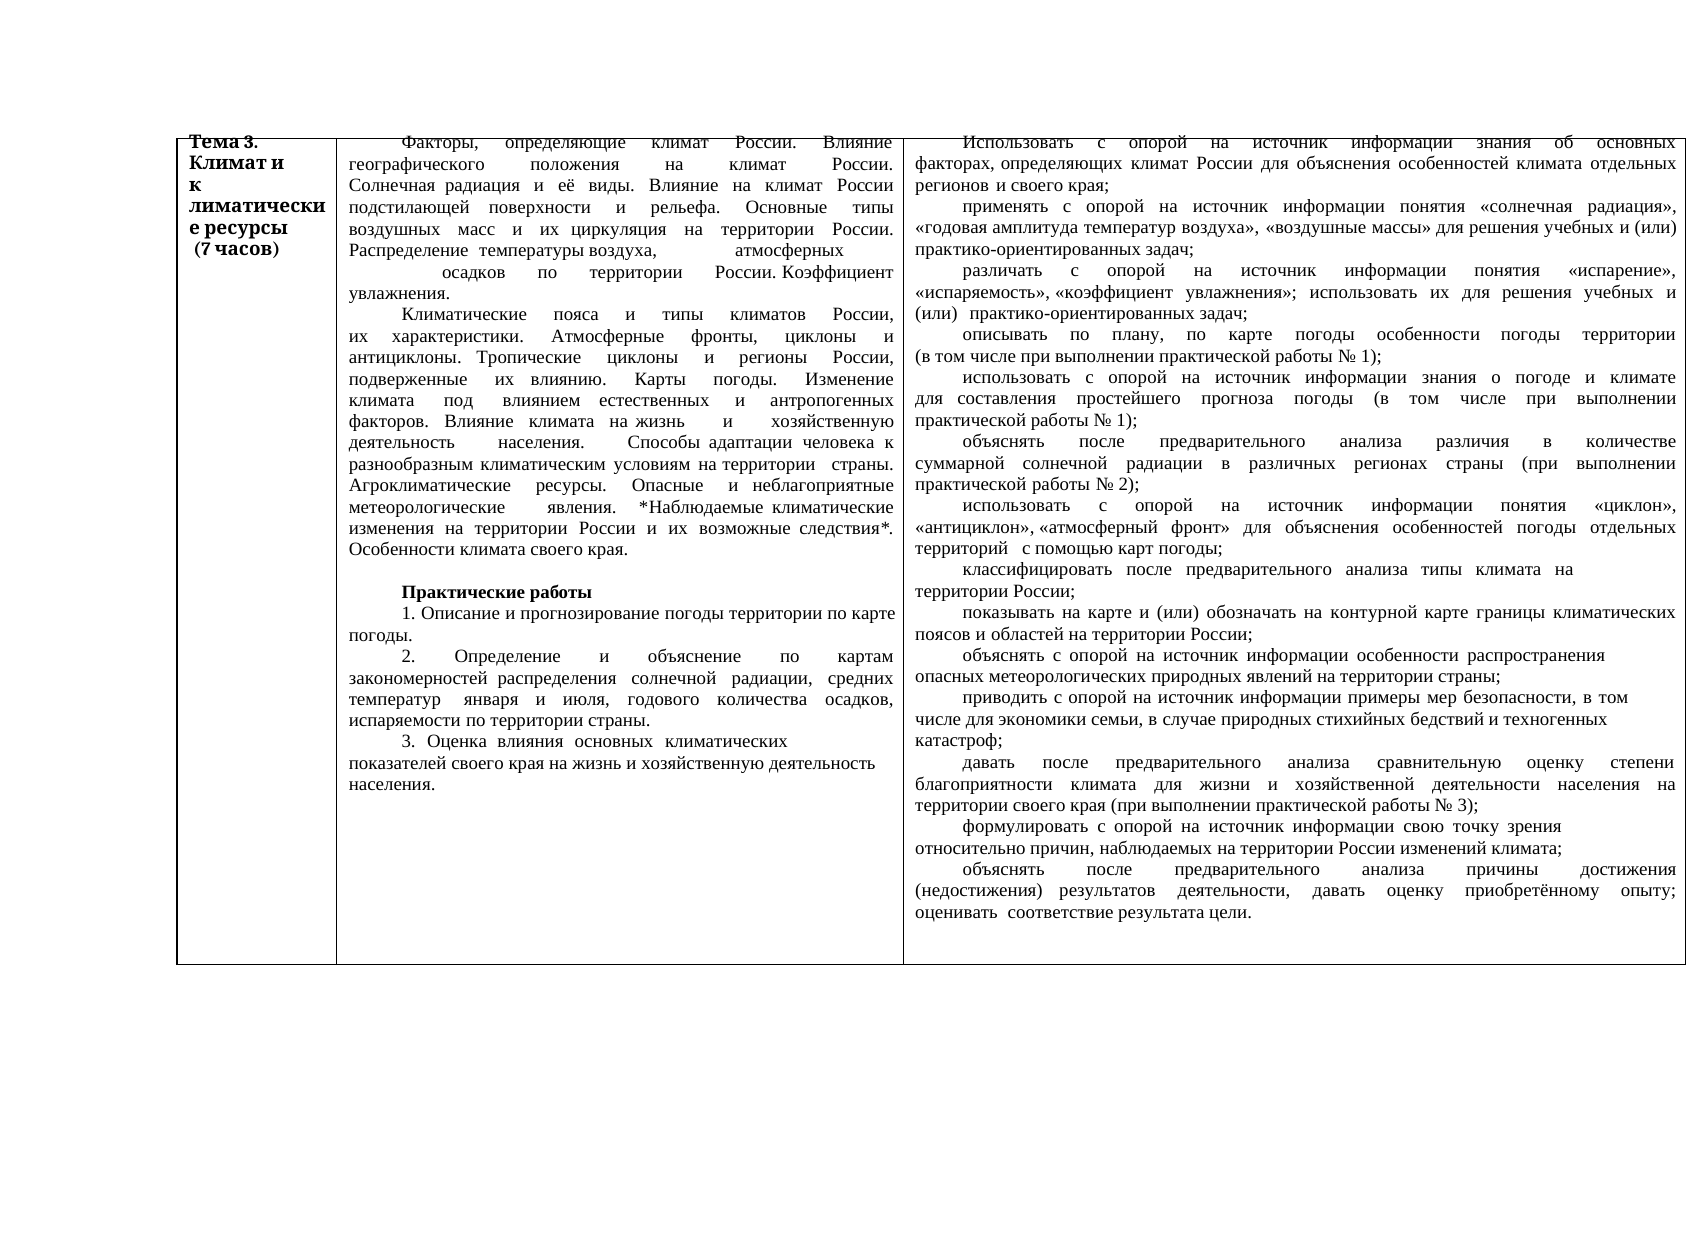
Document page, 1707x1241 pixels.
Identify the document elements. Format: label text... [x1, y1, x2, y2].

text применять с опорой на источник информации понятия «солнечная радиация», «годовая амплитуда температур воздуха», «воздушные массы» для решения учебных и (или) практико-ориентированных задач; [915, 195, 1677, 259]
text приводить с опорой на источник информации примеры мер безопасности, в том числе для экономики семьи, в случае природных стихийных бедствий и техногенных катастроф; [915, 687, 1679, 751]
text Климатические пояса и типы климатов России, их характеристики. Атмосферные фронты, циклоны и антициклоны. Тропические циклоны и регионы России, подверженные их влиянию. Карты погоды. Изменение климата под влиянием естественных и антропогенных факторов. Влияние климата на жизнь и хозяйственную деятельность населения. Способы адаптации человека к разнообразным климатическим условиям на территории страны. Агроклиматические ресурсы. Опасные и неблагоприятные метеорологические явления. *Наблюдаемые климатические изменения на территории России и их возможные следствия*. Особенности климата своего края. [348, 304, 894, 560]
text использовать с опорой на источник информации понятия «циклон», «антициклон», «атмосферный фронт» для объяснения особенностей погоды отдельных территорий с помощью карт погоды; [915, 494, 1676, 558]
text показывать на карте и (или) обозначать на контурной карте границы климатических поясов и областей на территории России; [915, 602, 1678, 644]
text Тема 3. Климат и климатически е ресурсы [189, 131, 326, 239]
text различать с опорой на источник информации понятия «испарение», «испаряемость», «коэффициент увлажнения»; использовать их для решения учебных и (или) практико-ориентированных задач; [915, 259, 1676, 323]
text формулировать с опорой на источник информации свою точку зрения относительно причин, наблюдаемых на территории России изменений климата; [915, 816, 1679, 858]
text объяснять после предварительного анализа причины достижения (недостижения) результатов деятельности, давать оценку приобретённому опыту; оценивать соответствие результата цели. [915, 858, 1676, 922]
text классифицировать после предварительного анализа типы климата на территории России; [915, 558, 1678, 601]
text 3. Оценка влияния основных климатических показателей своего края на жизнь и хозяйственную деятельность населения. [348, 731, 896, 795]
text давать после предварительного анализа сравнительную оценку степени благоприятности климата для жизни и хозяйственной деятельности населения на территории своего края (при выполнении практической работы № 3); [915, 751, 1676, 816]
text 1. Описание и прогнозирование погоды территории по карте погоды. [348, 602, 896, 645]
text Факторы, определяющие климат России. Влияние географического положения на климат России. Солнечная радиация и её виды. Влияние на климат России подстилающей поверхности и рельефа. Основные типы воздушных масс и их циркуляция на территории России. Распределение температуры воздуха, атмосферных осадков по территории России. Коэффициент увлажнения. [348, 131, 893, 304]
text (7 часов) [193, 239, 324, 261]
text использовать с опорой на источник информации знания о погоде и климате для составления простейшего прогноза погоды (в том числе при выполнении практической работы № 1); [915, 366, 1676, 430]
text Использовать с опорой на источник информации знания об основных факторах, определяющих климат России для объяснения особенностей климата отдельных регионов и своего края; [915, 131, 1676, 195]
text описывать по плану, по карте погоды особенности погоды территории (в том числе при выполнении практической работы № 1); [915, 323, 1679, 366]
text Практические работы [401, 582, 894, 602]
text 2. Определение и объяснение по картам закономерностей распределения солнечной радиации, средних температур января и июля, годового количества осадков, испаряемости по территории страны. [348, 646, 893, 731]
text объяснять после предварительного анализа различия в количестве суммарной солнечной радиации в различных регионах страны (при выполнении практической работы № 2); [915, 431, 1676, 494]
text объяснять с опорой на источник информации особенности распространения опасных метеорологических природных явлений на территории страны; [915, 644, 1678, 687]
